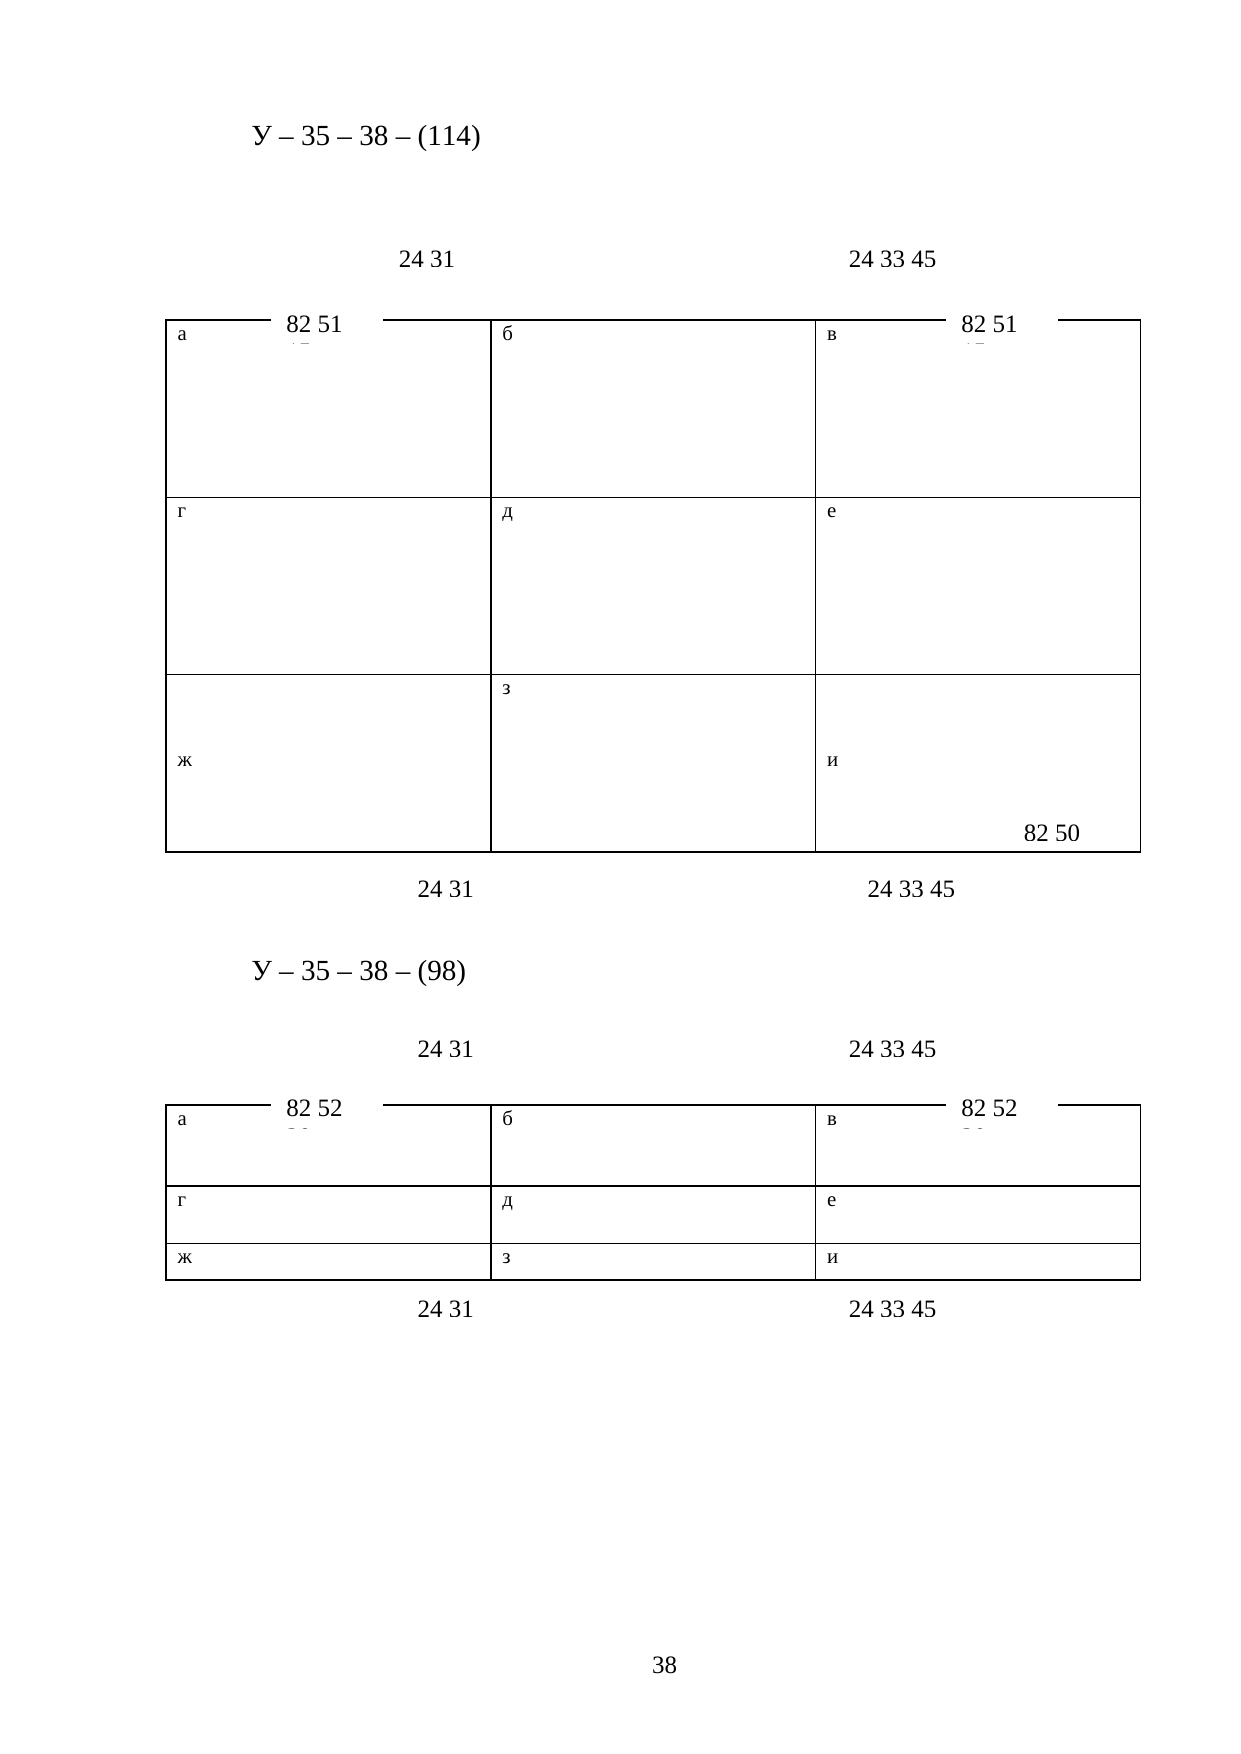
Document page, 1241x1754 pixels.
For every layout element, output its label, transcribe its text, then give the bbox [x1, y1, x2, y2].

table_cell г [167, 1187, 490, 1242]
table_cell з [492, 675, 815, 851]
table_cell ж [167, 1244, 490, 1279]
table_header б [492, 321, 815, 497]
table_cell и [816, 675, 1140, 851]
table_cell д [492, 1187, 815, 1242]
table_cell ж [167, 675, 490, 851]
table_cell з [492, 1244, 815, 1279]
table_cell г [167, 498, 490, 674]
text У – 35 – 38 – (98) [177, 953, 1152, 987]
table_cell е [816, 1187, 1140, 1242]
table_header в [816, 1106, 1140, 1185]
table_header а [167, 321, 490, 497]
table_cell и [816, 1244, 1140, 1279]
text У – 35 – 38 – (114) [177, 118, 1152, 152]
table_header а [167, 1106, 490, 1185]
table_cell е [816, 498, 1140, 674]
table_cell д [492, 498, 815, 674]
table_header в [816, 321, 1140, 497]
table_header б [492, 1106, 815, 1185]
